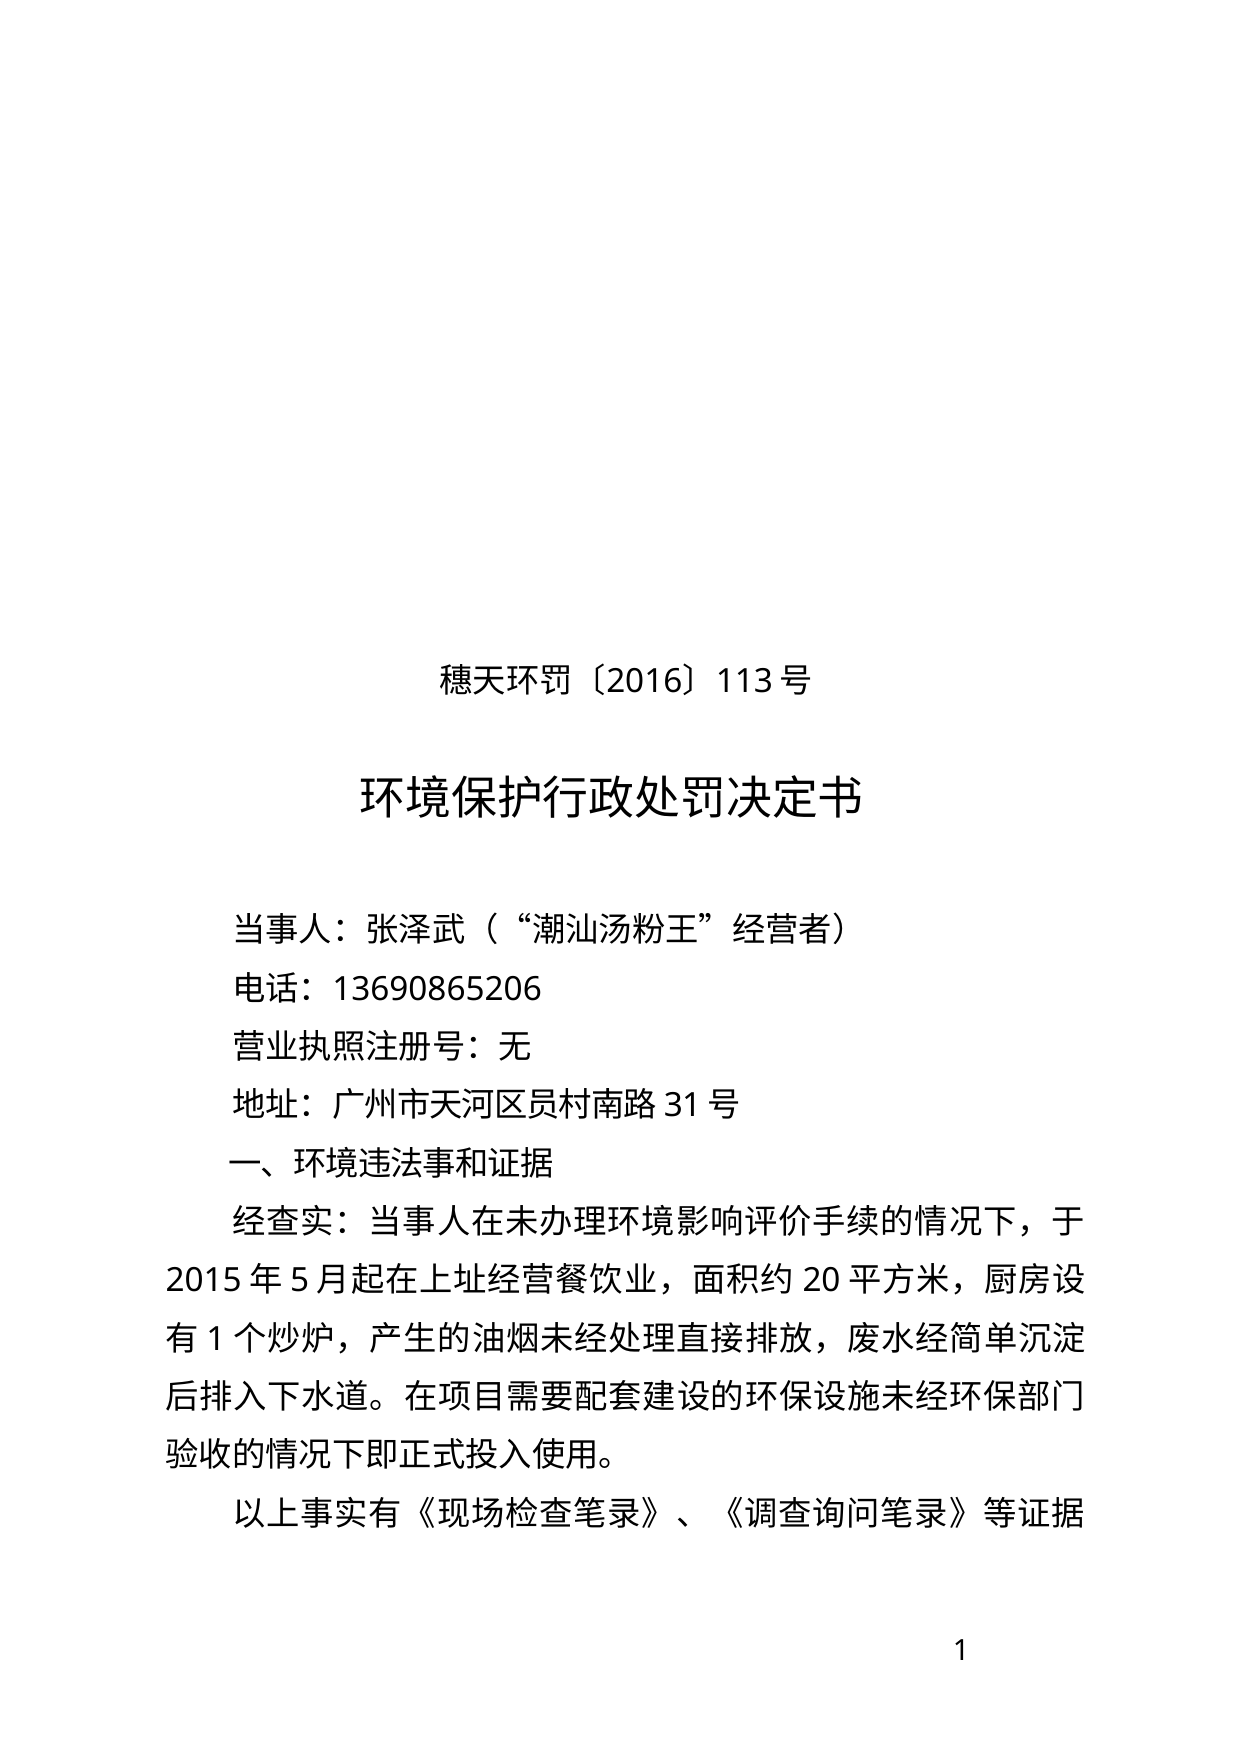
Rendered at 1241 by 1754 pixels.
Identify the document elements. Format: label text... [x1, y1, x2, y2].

text 经查实：当事人在未办理环境影响评价手续的情况下，于2015年5月起在上址经营餐饮业，面积约20平方米，厨房设有1个炒炉，产生的油烟未经处理直接排放，废水经简单沉淀后排入下水道。在项目需要配套建设的环保设施未经环保部门验收的情况下即正式投入使用。 [165, 1187, 1087, 1478]
text 营业执照注册号：无 [165, 1012, 1087, 1070]
text 穗天环罚〔2016〕113号 [165, 654, 1087, 702]
text 一、环境违法事和证据 [165, 1128, 1087, 1187]
text 当事人：张泽武（“潮汕汤粉王”经营者） [165, 895, 1087, 953]
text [165, 1478, 1087, 1537]
text 环境保护行政处罚决定书 [165, 764, 1087, 827]
text 地址：广州市天河区员村南路31号 [165, 1070, 1087, 1128]
text 电话：13690865206 [165, 953, 1087, 1012]
